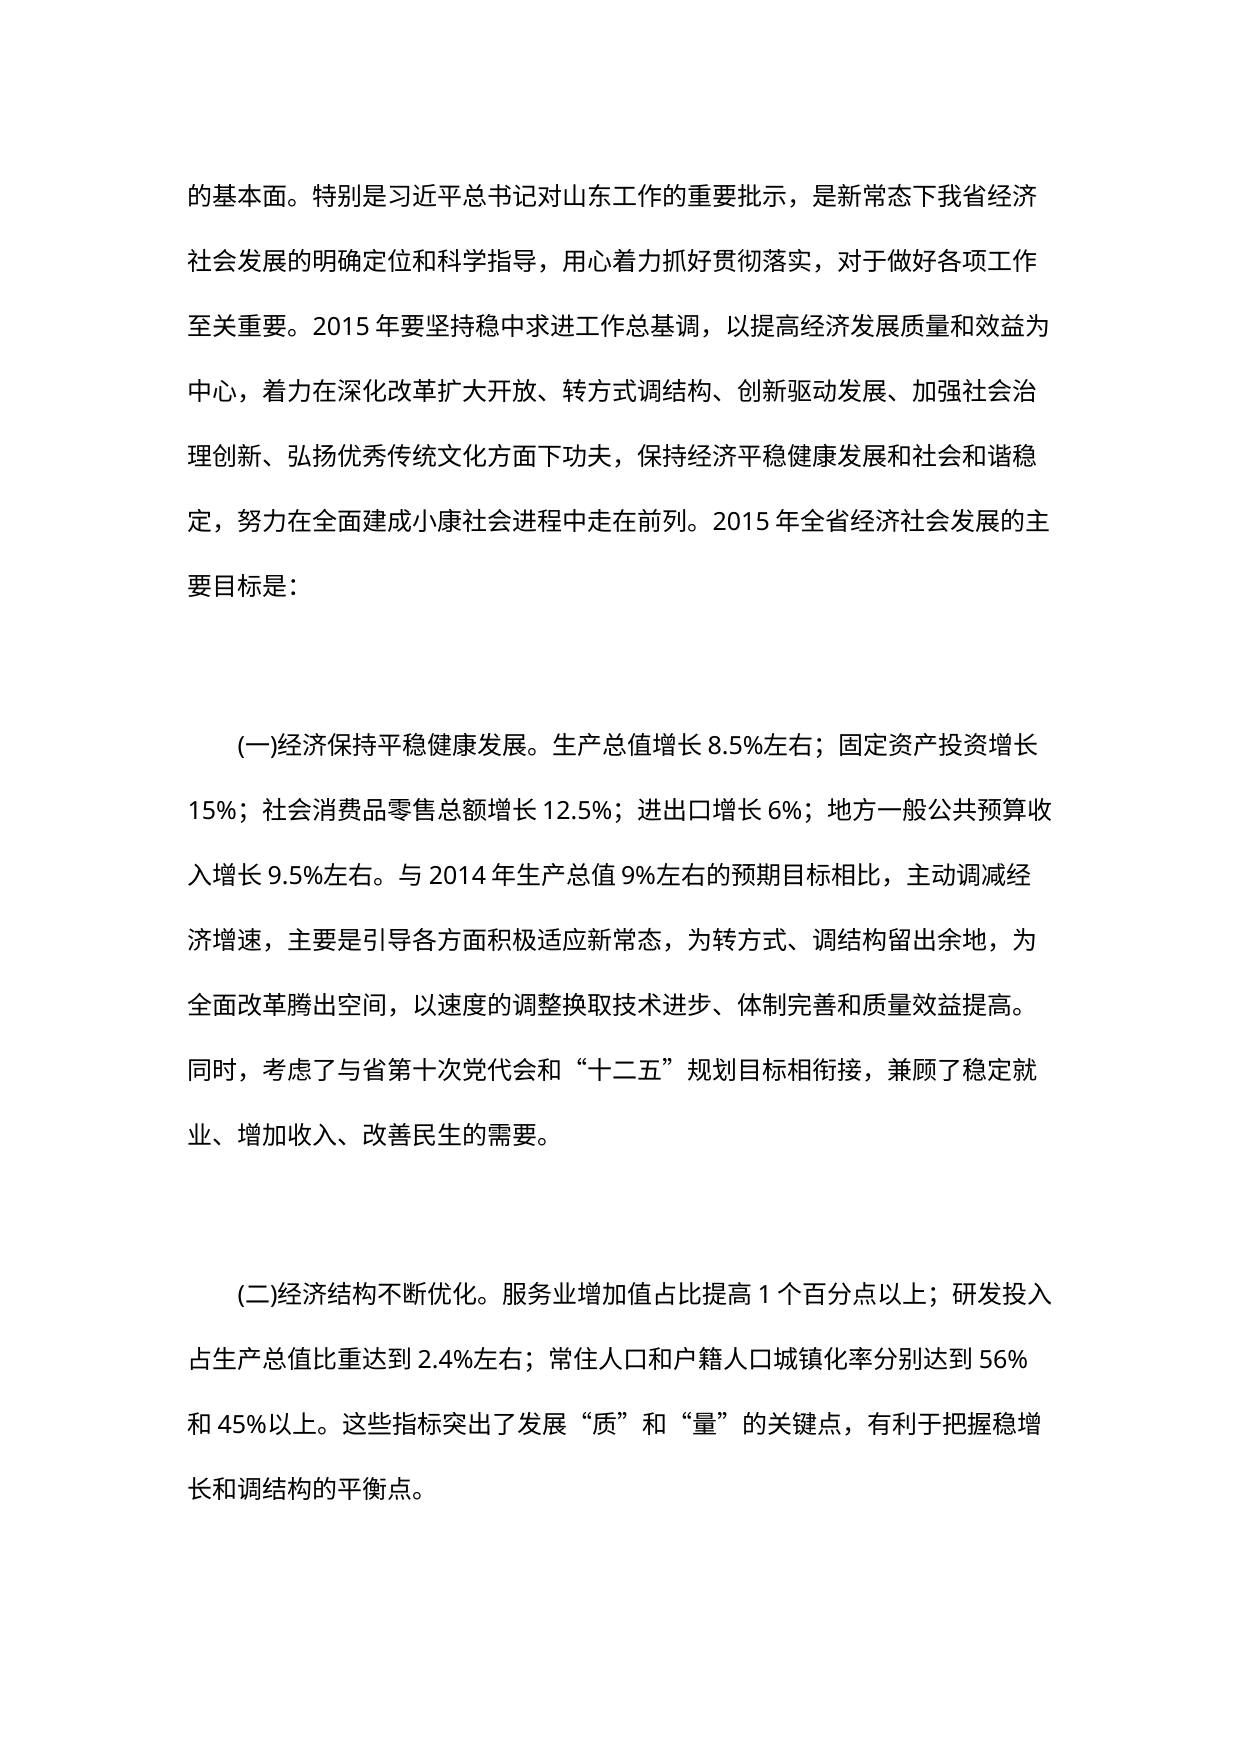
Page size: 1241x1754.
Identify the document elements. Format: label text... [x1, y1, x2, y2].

text (二)经济结构不断优化。服务业增加值占比提高1个百分点以上；研发投入占生产总值比重达到2.4%左右；常住人口和户籍人口城镇化率分别达到56%和45%以上。这些指标突出了发展“质”和“量”的关键点，有利于把握稳增长和调结构的平衡点。 [187, 1195, 1053, 1520]
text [187, 162, 1053, 617]
text (一)经济保持平稳健康发展。生产总值增长8.5%左右；固定资产投资增长15%；社会消费品零售总额增长12.5%；进出口增长6%；地方一般公共预算收入增长9.5%左右。与2014年生产总值9%左右的预期目标相比，主动调减经济增速，主要是引导各方面积极适应新常态，为转方式、调结构留出余地，为全面改革腾出空间，以速度的调整换取技术进步、体制完善和质量效益提高。同时，考虑了与省第十次党代会和“十二五”规划目标相衔接，兼顾了稳定就业、增加收入、改善民生的需要。 [187, 646, 1053, 1166]
